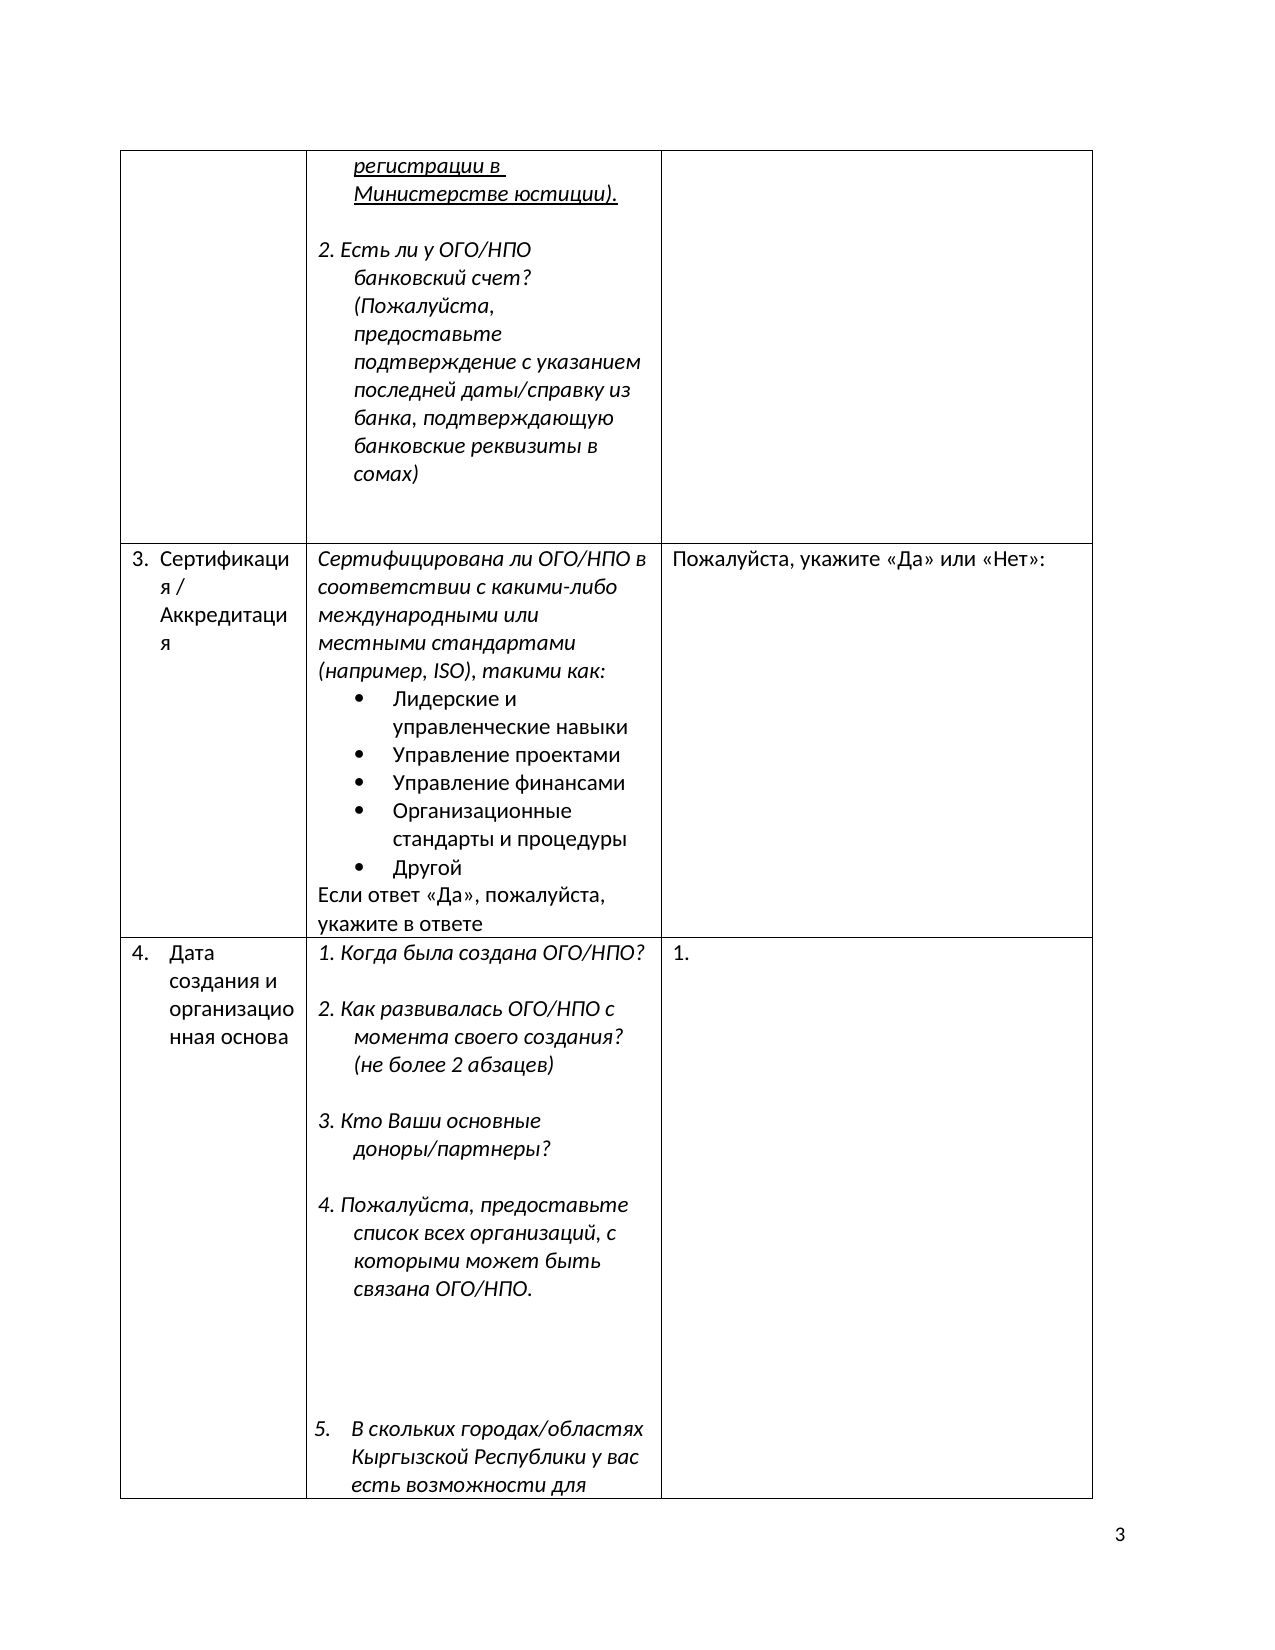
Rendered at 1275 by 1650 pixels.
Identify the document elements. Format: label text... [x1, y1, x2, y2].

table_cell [662, 151, 1092, 543]
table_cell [121, 151, 306, 543]
table_cell Сертификация / Аккредитация [121, 544, 306, 937]
table_cell Сертифицирована ли ОГО/НПО в соответствии с какими-либо международными или местными стандартами (например, ISO), такими как: Лидерские и управленческие навыки Управление проектами Управление финансами Организационные стандарты и процедуры Другой Если ответ «Да», пожалуйста, укажите в ответе [307, 544, 661, 937]
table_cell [307, 938, 661, 1498]
table_cell Пожалуйста, укажите «Да» или «Нет»: [662, 544, 1092, 937]
table_cell 1. A) B) C) [662, 938, 1092, 1498]
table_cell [307, 151, 661, 543]
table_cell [121, 938, 306, 1498]
